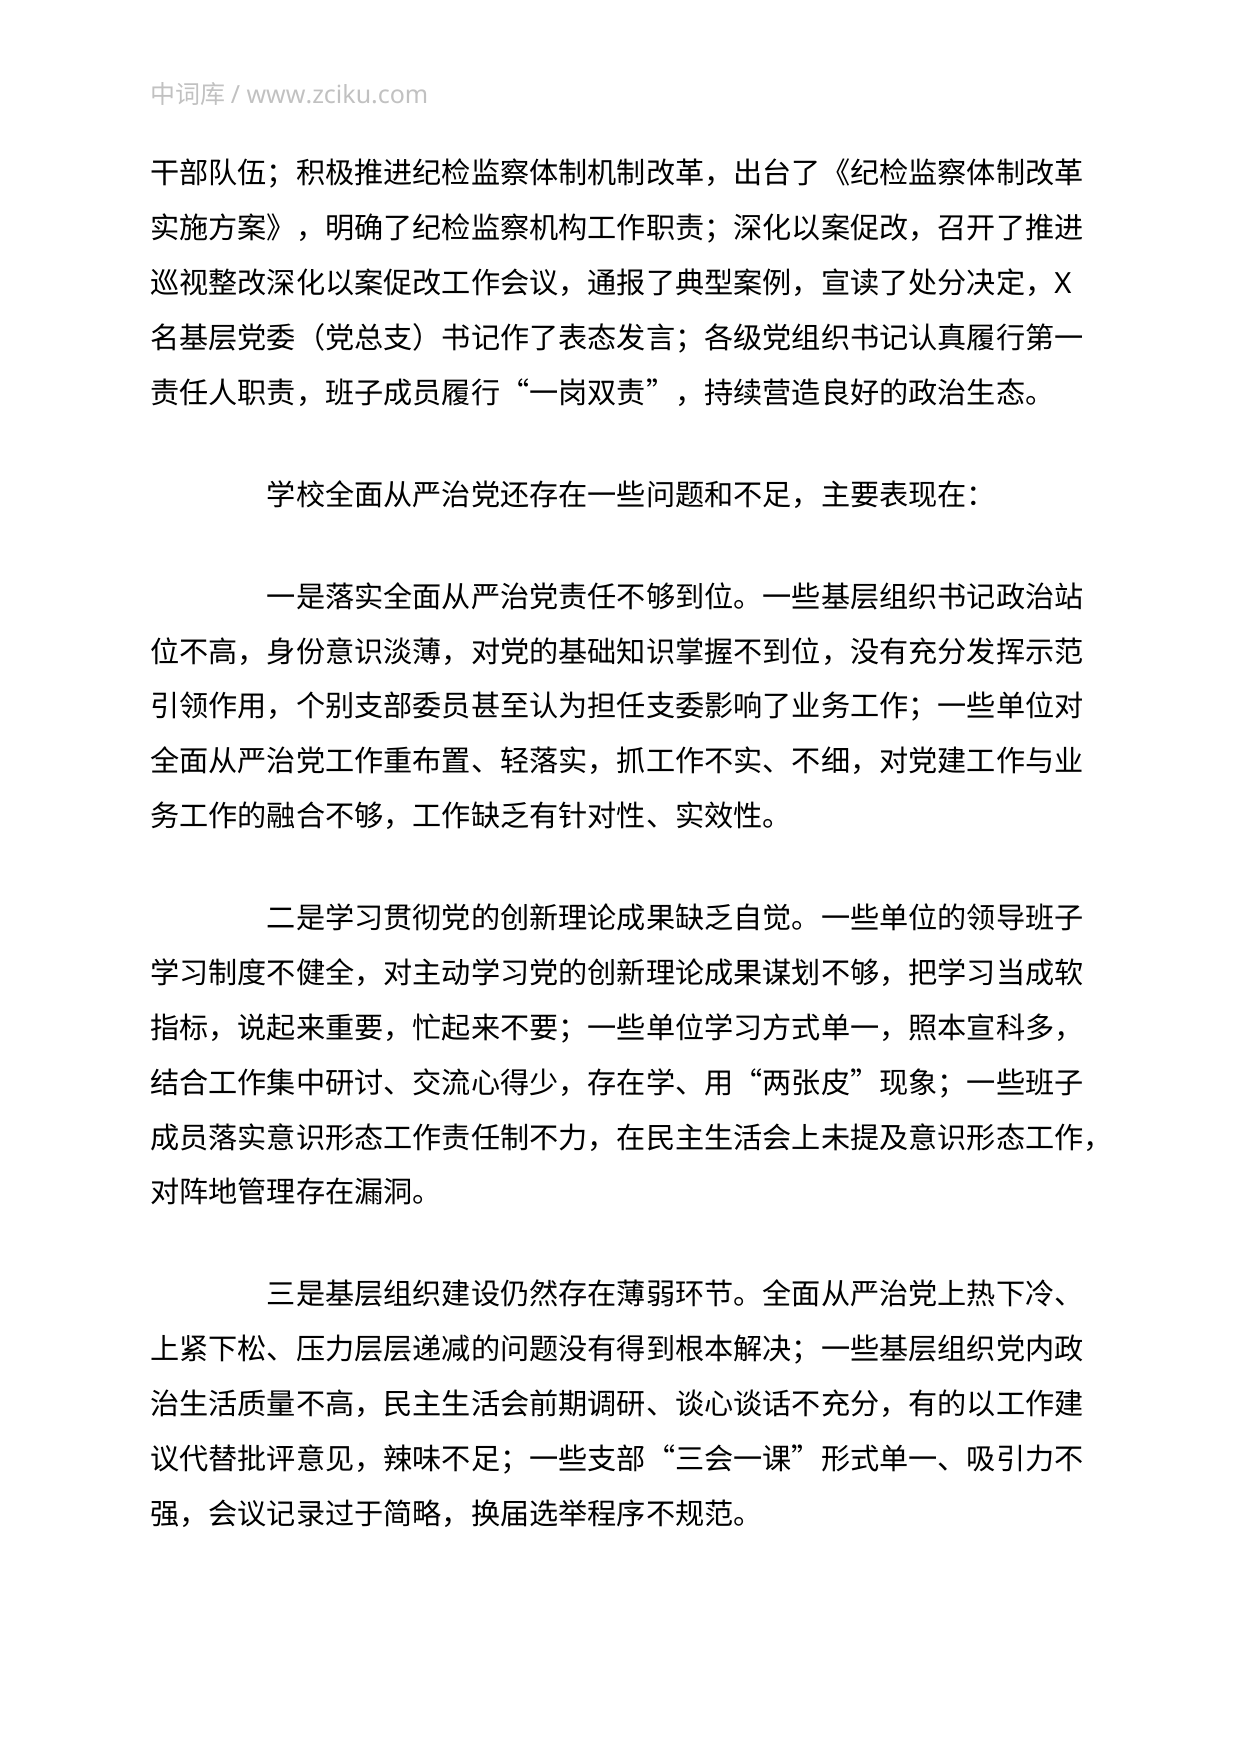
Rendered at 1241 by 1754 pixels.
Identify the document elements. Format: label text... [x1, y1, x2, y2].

text 三是基层组织建设仍然存在薄弱环节。全面从严治党上热下冷、上紧下松、压力层层递减的问题没有得到根本解决；一些基层组织党内政治生活质量不高，民主生活会前期调研、谈心谈话不充分，有的以工作建议代替批评意见，辣味不足；一些支部“三会一课”形式单一、吸引力不强，会议记录过于简略，换届选举程序不规范。 [150, 1271, 1090, 1533]
text 学校全面从严治党还存在一些问题和不足，主要表现在： [150, 471, 1090, 514]
text 一是落实全面从严治党责任不够到位。一些基层组织书记政治站位不高，身份意识淡薄，对党的基础知识掌握不到位，没有充分发挥示范引领作用，个别支部委员甚至认为担任支委影响了业务工作；一些单位对全面从严治党工作重布置、轻落实，抓工作不实、不细，对党建工作与业务工作的融合不够，工作缺乏有针对性、实效性。 [150, 573, 1090, 835]
text 二是学习贯彻党的创新理论成果缺乏自觉。一些单位的领导班子学习制度不健全，对主动学习党的创新理论成果谋划不够，把学习当成软指标，说起来重要，忙起来不要；一些单位学习方式单一，照本宣科多，结合工作集中研讨、交流心得少，存在学、用“两张皮”现象；一些班子成员落实意识形态工作责任制不力，在民主生活会上未提及意识形态工作，对阵地管理存在漏洞。 [150, 894, 1090, 1211]
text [150, 150, 1090, 412]
